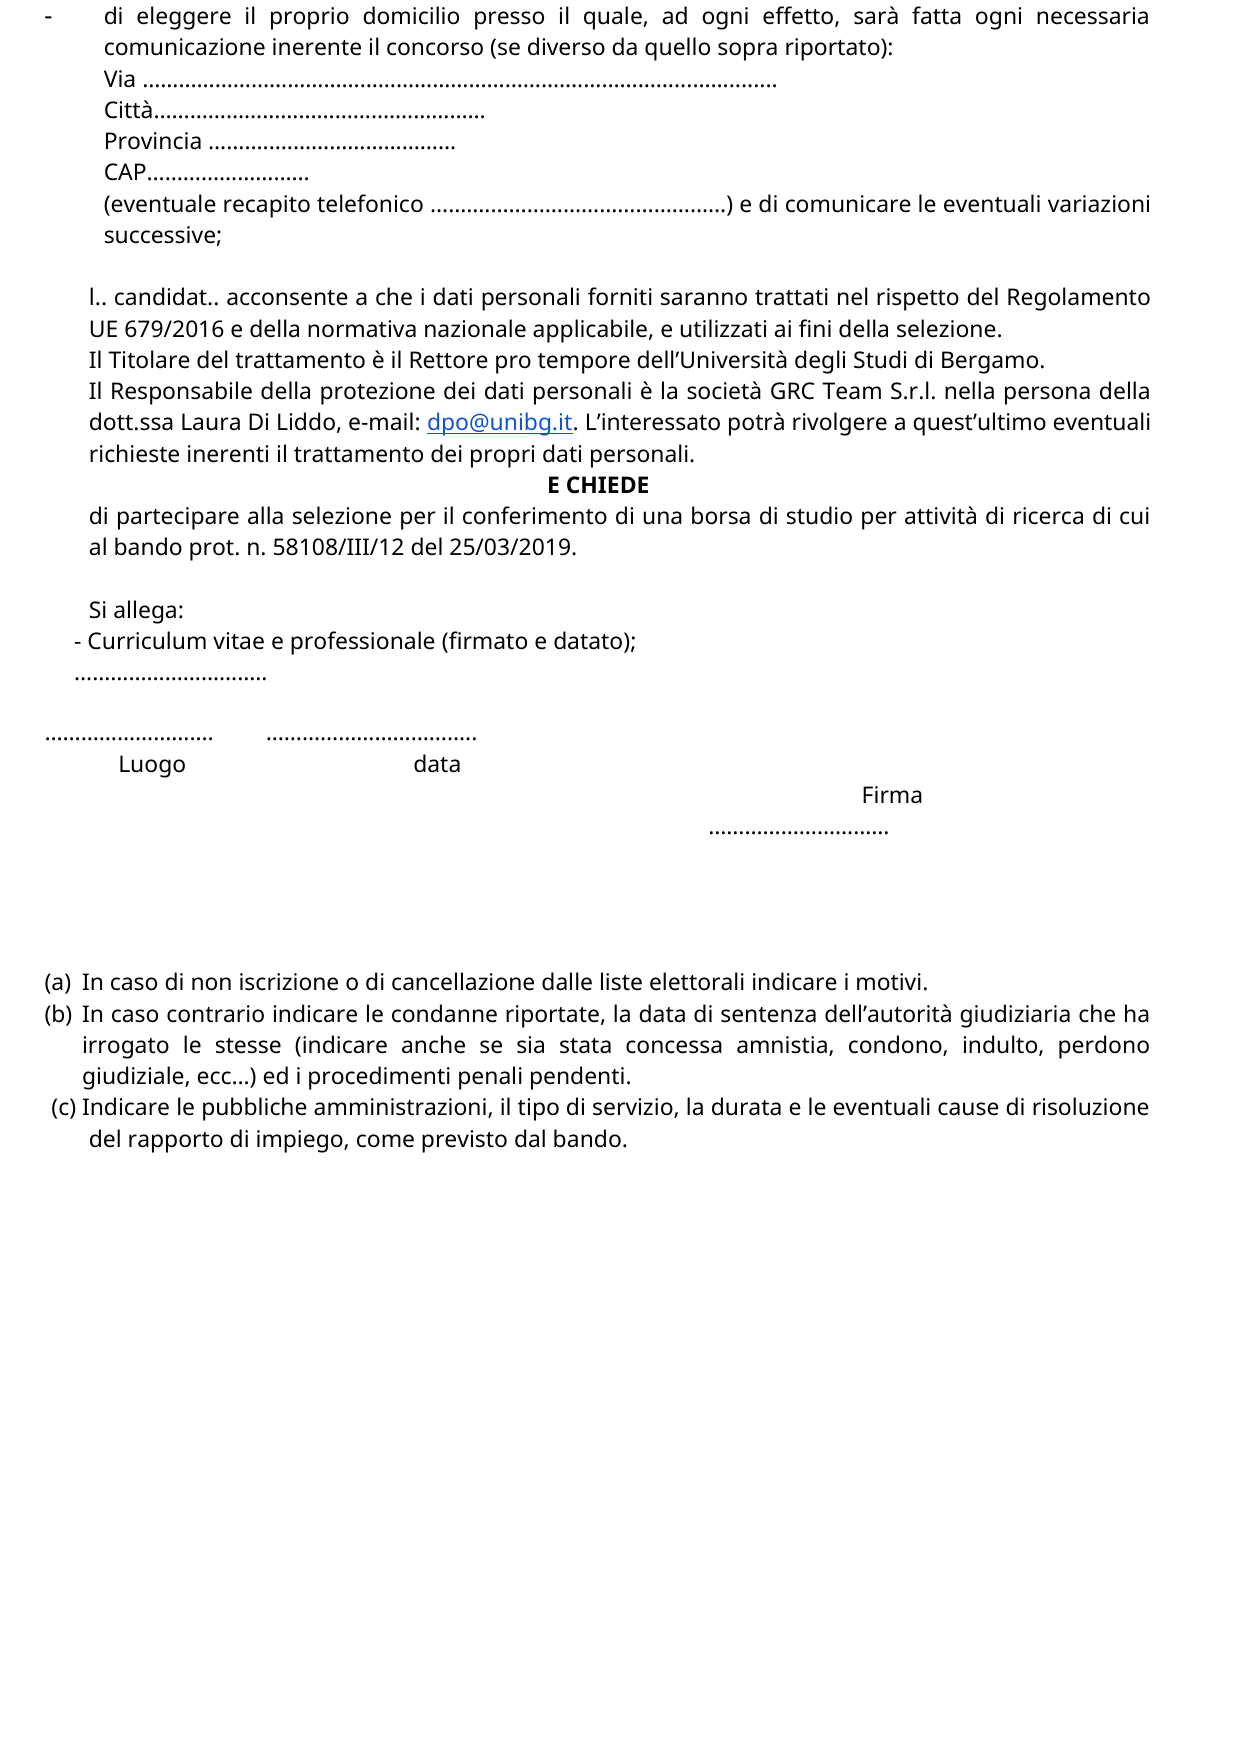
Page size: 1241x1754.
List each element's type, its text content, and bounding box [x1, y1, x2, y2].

text Provincia ………..………………………… [103, 125, 1152, 156]
text Luogo data [44, 747, 1152, 779]
text Il Responsabile della protezione dei dati personali è la società GRC Team S.r.l. nella persona della dott.ssa Laura Di Liddo, e-mail: dpo@unibg.it. L’interessato potrà rivolgere a quest’ultimo eventuali richieste inerenti il trattamento dei propri dati personali. [89, 375, 1152, 469]
text Si allega: [74, 594, 1152, 625]
text ………………………. …………………………….. [44, 716, 1152, 747]
text ………………………….. [74, 656, 1152, 687]
text ………………………… [708, 810, 1152, 841]
text - Curriculum vitae e professionale (firmato e datato); [74, 625, 1152, 656]
list di eleggere il proprio domicilio presso il quale, ad ogni effetto, sarà fatta ogni necessaria comunicazione inerente il concorso (se diverso da quello sopra riportato): [44, 0, 1152, 62]
list In caso contrario indicare le condanne riportate, la data di sentenza dell’autorità giudiziaria che ha irrogato le stesse (indicare anche se sia stata concessa amnistia, condono, indulto, perdono giudiziale, ecc…) ed i procedimenti penali pendenti. [44, 997, 1152, 1091]
text (eventuale recapito telefonico …….……………………………………) e di comunicare le eventuali variazioni successive; [103, 187, 1152, 250]
text Il Titolare del trattamento è il Rettore pro tempore dell’Università degli Studi di Bergamo. [89, 344, 1152, 375]
text Firma [708, 779, 1152, 810]
text E CHIEDE [44, 469, 1152, 500]
list In caso di non iscrizione o di cancellazione dalle liste elettorali indicare i motivi. [44, 966, 1152, 997]
text Città……………………………….……………… [103, 94, 1152, 125]
text l.. candidat.. acconsente a che i dati personali forniti saranno trattati nel rispetto del Regolamento UE 679/2016 e della normativa nazionale applicabile, e utilizzati ai fini della selezione. [89, 281, 1152, 344]
list Indicare le pubbliche amministrazioni, il tipo di servizio, la durata e le eventuali cause di risoluzione del rapporto di impiego, come previsto dal bando. [51, 1091, 1152, 1154]
text Via ………………………………………………………….…………………...……........ [103, 62, 1152, 94]
text CAP……………………… [103, 156, 1152, 187]
text di partecipare alla selezione per il conferimento di una borsa di studio per attività di ricerca di cui al bando prot. n. 58108/III/12 del 25/03/2019. [89, 500, 1152, 562]
